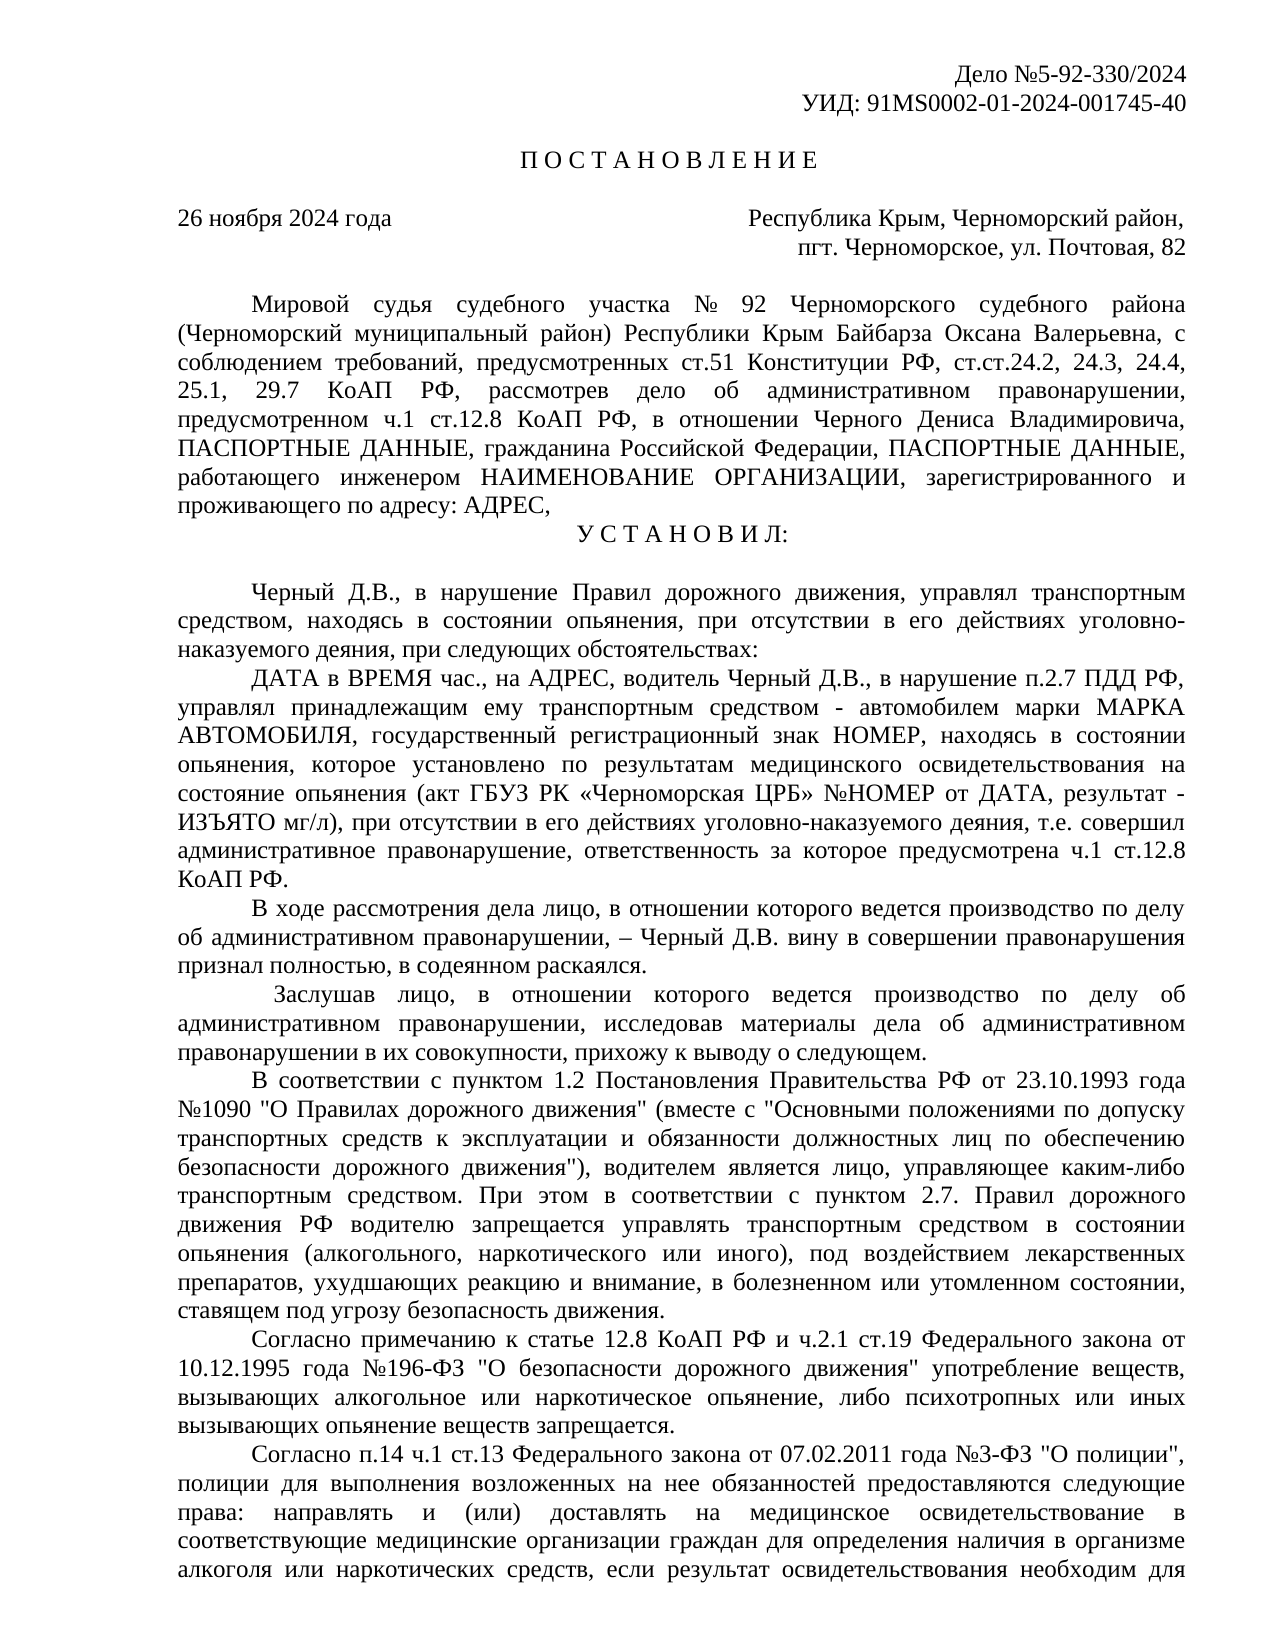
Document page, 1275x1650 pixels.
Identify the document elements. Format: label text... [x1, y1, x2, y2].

text В ходе рассмотрения дела лицо, в отношении которого ведется производство по делу об административном правонарушении, – Черный Д.В. вину в совершении правонарушения признал полностью, в содеянном раскаялся. [177, 893, 1186, 979]
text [177, 1439, 1186, 1583]
text Черный Д.В., в нарушение Правил дорожного движения, управлял транспортным средством, находясь в состоянии опьянения, при отсутствии в его действиях уголовно-наказуемого деяния, при следующих обстоятельствах: [177, 577, 1186, 663]
text Заслушав лицо, в отношении которого ведется производство по делу об административном правонарушении, исследовав материалы дела об административном правонарушении в их совокупности, прихожу к выводу о следующем. [177, 979, 1186, 1065]
text Мировой судья судебного участка № 92 Черноморского судебного района (Черноморский муниципальный район) Республики Крым Байбарза Оксана Валерьевна, с соблюдением требований, предусмотренных ст.51 Конституции РФ, ст.ст.24.2, 24.3, 24.4, 25.1, 29.7 КоАП РФ, рассмотрев дело об административном правонарушении, предусмотренном ч.1 ст.12.8 КоАП РФ, в отношении Черного Дениса Владимировича, ПАСПОРТНЫЕ ДАННЫЕ, гражданина Российской Федерации, ПАСПОРТНЫЕ ДАННЫЕ, работающего инженером НАИМЕНОВАНИЕ ОРГАНИЗАЦИИ, зарегистрированного и проживающего по адресу: АДРЕС, [177, 289, 1186, 519]
text Дело №5-92-330/2024 [177, 59, 1186, 88]
text УИД: 91МS0002-01-2024-001745-40 [177, 88, 1186, 117]
text П О С Т А Н О В Л Е Н И Е [177, 145, 1186, 174]
text ДАТА в ВРЕМЯ час., на АДРЕС, водитель Черный Д.В., в нарушение п.2.7 ПДД РФ, управлял принадлежащим ему транспортным средством - автомобилем марки МАРКА АВТОМОБИЛЯ, государственный регистрационный знак НОМЕР, находясь в состоянии опьянения, которое установлено по результатам медицинского освидетельствования на состояние опьянения (акт ГБУЗ РК «Черноморская ЦРБ» №НОМЕР от ДАТА, результат - ИЗЪЯТО мг/л), при отсутствии в его действиях уголовно-наказуемого деяния, т.е. совершил административное правонарушение, ответственность за которое предусмотрена ч.1 ст.12.8 КоАП РФ. [177, 663, 1186, 893]
text 26 ноября 2024 года Республика Крым, Черноморский район, [177, 203, 1186, 232]
text В соответствии с пунктом 1.2 Постановления Правительства РФ от 23.10.1993 года №1090 "О Правилах дорожного движения" (вместе с "Основными положениями по допуску транспортных средств к эксплуатации и обязанности должностных лиц по обеспечению безопасности дорожного движения"), водителем является лицо, управляющее каким-либо транспортным средством. При этом в соответствии с пунктом 2.7. Правил дорожного движения РФ водителю запрещается управлять транспортным средством в состоянии опьянения (алкогольного, наркотического или иного), под воздействием лекарственных препаратов, ухудшающих реакцию и внимание, в болезненном или утомленном состоянии, ставящем под угрозу безопасность движения. [177, 1065, 1186, 1324]
text Согласно примечанию к статье 12.8 КоАП РФ и ч.2.1 ст.19 Федерального закона от 10.12.1995 года №196-ФЗ "О безопасности дорожного движения" употребление веществ, вызывающих алкогольное или наркотическое опьянение, либо психотропных или иных вызывающих опьянение веществ запрещается. [177, 1324, 1186, 1439]
text У С Т А Н О В И Л: [177, 519, 1186, 548]
text пгт. Черноморское, ул. Почтовая, 82 [177, 232, 1186, 260]
